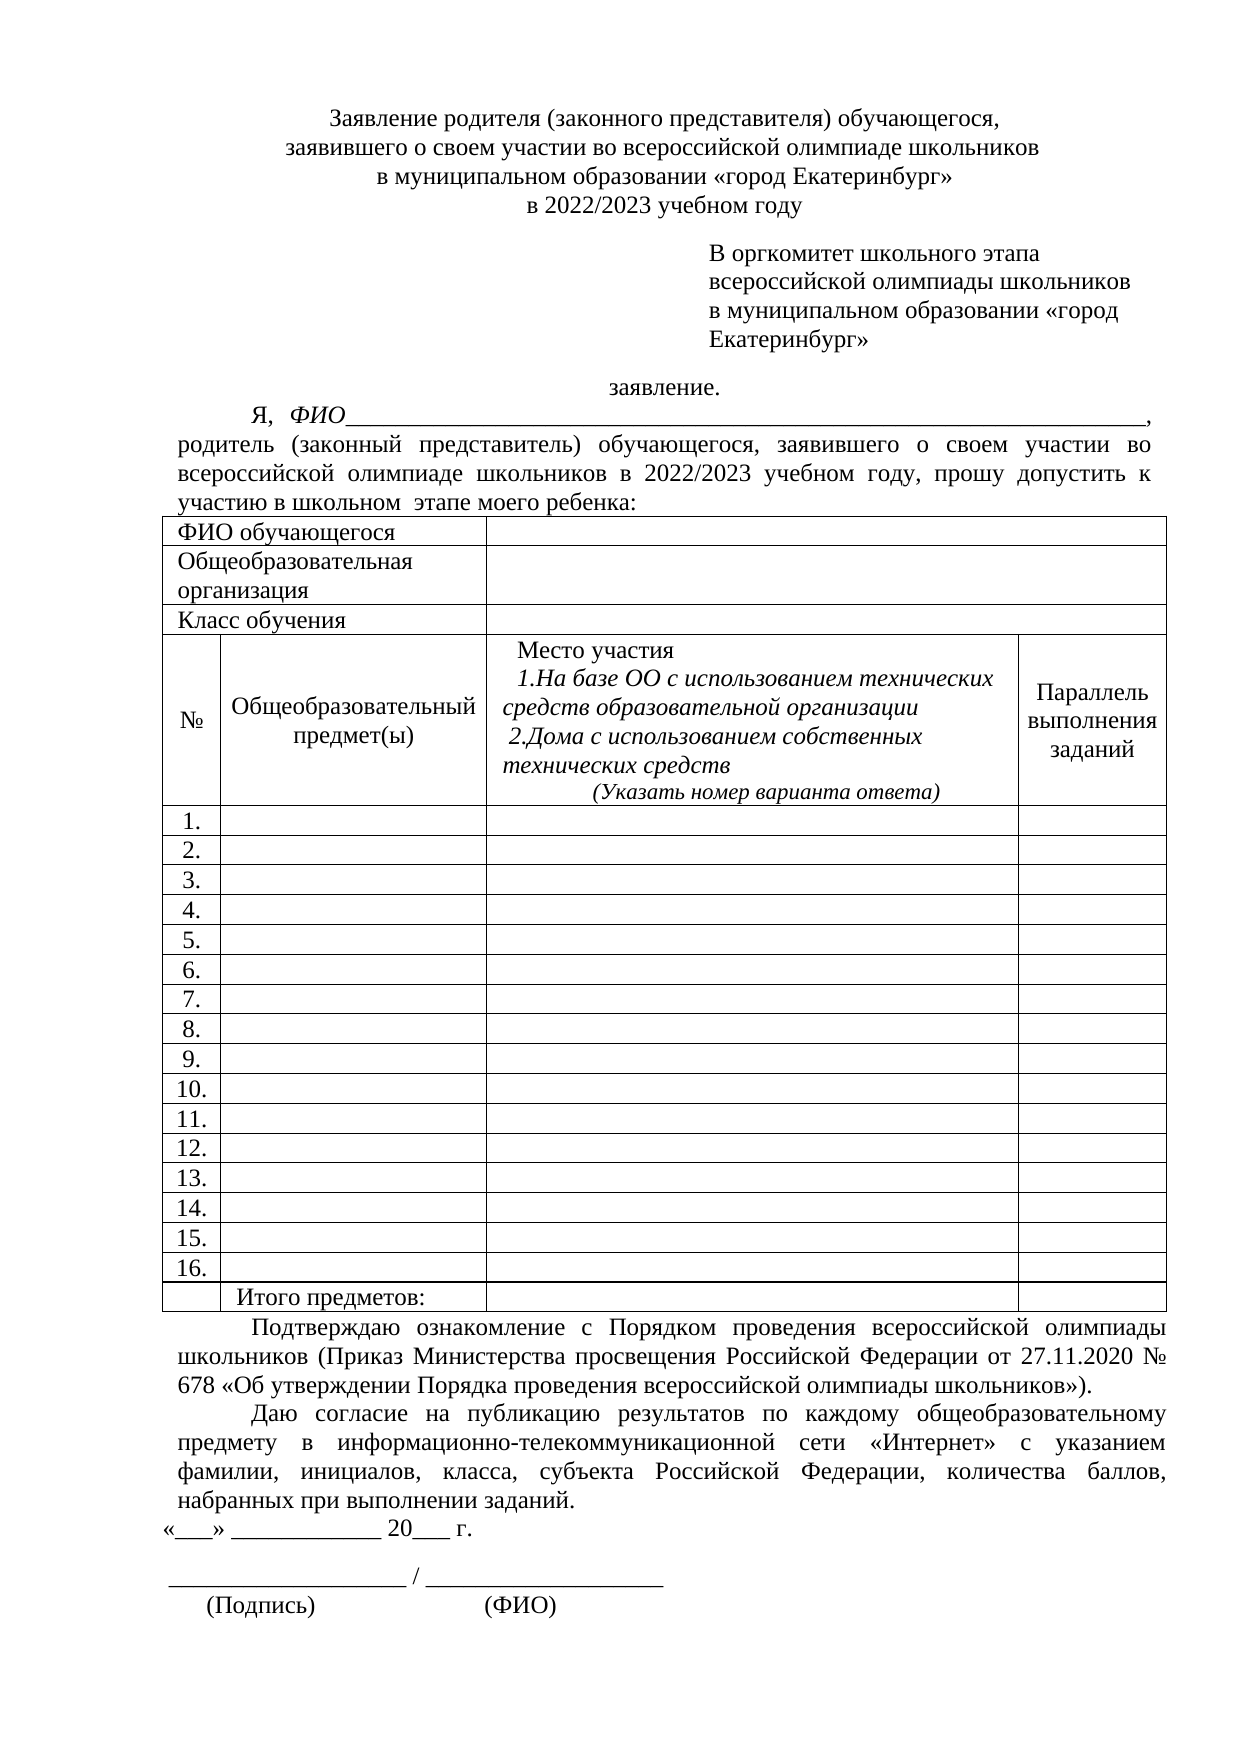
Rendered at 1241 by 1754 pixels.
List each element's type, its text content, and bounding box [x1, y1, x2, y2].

table_cell [221, 895, 486, 924]
table_cell [221, 925, 486, 954]
table_cell [487, 1014, 1018, 1043]
table_cell [221, 1014, 486, 1043]
table_cell [163, 806, 220, 834]
table_cell [163, 1283, 220, 1311]
table_cell [487, 836, 1018, 864]
table_cell [1019, 1044, 1166, 1073]
text Заявление родителя (законного представителя) обучающегося, [177, 103, 1152, 132]
table_cell [487, 1193, 1018, 1222]
text заявившего о своем участии во всероссийской олимпиаде школьников [177, 132, 1152, 161]
table_cell [163, 1014, 220, 1043]
table_cell [487, 1163, 1018, 1192]
table_cell [487, 1253, 1018, 1281]
table_cell Общеобразовательный предмет(ы) [221, 635, 486, 805]
text Я, ФИО________________________________________________________________, родитель (законный представитель) обучающегося, заявившего о своем участии во всероссийской олимпиаде школьников в 2022/2023 учебном году, прошу допустить к участию в школьном этапе моего ребенка: [177, 401, 1152, 516]
table_cell № [163, 635, 220, 805]
table_cell [487, 955, 1018, 983]
table_cell [487, 1134, 1018, 1162]
text всероссийской олимпиады школьников в муниципальном образовании «город Екатеринбург» [709, 266, 1152, 353]
table_cell [1019, 836, 1166, 864]
table_cell [163, 1104, 220, 1132]
table_cell [487, 895, 1018, 924]
text в муниципальном образовании «город Екатеринбург» [177, 161, 1152, 190]
table_cell [1019, 1134, 1166, 1162]
text В оргкомитет школьного этапа [709, 238, 1152, 266]
table_cell [487, 865, 1018, 894]
text в 2022/2023 учебном году [177, 190, 1152, 218]
table_cell [487, 1283, 1018, 1311]
table_cell [1019, 1283, 1166, 1311]
table_cell [487, 925, 1018, 954]
table_cell [221, 1104, 486, 1132]
table_cell [487, 1104, 1018, 1132]
table_cell [163, 1163, 220, 1192]
table_cell [221, 955, 486, 983]
table_cell Общеобразовательная организация [163, 546, 486, 604]
table_cell [163, 895, 220, 924]
table_cell [1019, 1253, 1166, 1281]
text Даю согласие на публикацию результатов по каждому общеобразовательному предмету в информационно-телекоммуникационной сети «Интернет» с указанием фамилии, инициалов, класса, субъекта Российской Федерации, количества баллов, набранных при выполнении заданий. [177, 1398, 1167, 1513]
table_cell Итого предметов: [221, 1283, 486, 1311]
table_cell [163, 1223, 220, 1252]
table_cell [163, 1134, 220, 1162]
table_cell Параллель выполнения заданий [1019, 635, 1166, 805]
table_cell [163, 925, 220, 954]
text заявление. [177, 372, 1152, 401]
table_cell [163, 1253, 220, 1281]
table_cell [221, 836, 486, 864]
table_cell [487, 806, 1018, 834]
table_cell [163, 1074, 220, 1103]
table_cell [1019, 1193, 1166, 1222]
table_cell [1019, 1074, 1166, 1103]
table_cell [221, 1074, 486, 1103]
table_cell [1019, 895, 1166, 924]
table_header [487, 517, 1166, 545]
text (Подпись) (ФИО) [162, 1590, 1152, 1619]
text Подтверждаю ознакомление с Порядком проведения всероссийской олимпиады школьников (Приказ Министерства просвещения Российской Федерации от 27.11.2020 № 678 «Об утверждении Порядка проведения всероссийской олимпиады школьников»). [177, 1312, 1167, 1398]
table_cell [163, 836, 220, 864]
table_cell [221, 1193, 486, 1222]
table_cell [1019, 806, 1166, 834]
table_cell [1019, 865, 1166, 894]
table_header ФИО обучающегося [163, 517, 486, 545]
table_cell [221, 1253, 486, 1281]
text «___» ____________ 20___ г. [162, 1513, 1152, 1542]
table_cell [221, 985, 486, 1013]
table_cell [1019, 1223, 1166, 1252]
table_cell [1019, 925, 1166, 954]
table_cell Место участия 1.На базе ОО с использованием технических средств образовательной организации 2.Дома с использованием собственных технических средств (Указать номер варианта ответа) [487, 635, 1018, 805]
table_cell [221, 1134, 486, 1162]
table_cell [221, 1044, 486, 1073]
table_cell [487, 605, 1166, 634]
text ___________________ / ___________________ [162, 1561, 1152, 1590]
table_cell [1019, 1014, 1166, 1043]
table_cell [163, 955, 220, 983]
table_cell [221, 1163, 486, 1192]
table_cell [487, 1223, 1018, 1252]
table_cell [487, 546, 1166, 604]
table_cell [1019, 1163, 1166, 1192]
table_cell [487, 1044, 1018, 1073]
table_cell [221, 1223, 486, 1252]
table_cell [221, 865, 486, 894]
table_cell [221, 806, 486, 834]
table_cell [1019, 985, 1166, 1013]
table_cell [163, 1044, 220, 1073]
table_cell [1019, 955, 1166, 983]
table_cell [1019, 1104, 1166, 1132]
table_cell [163, 865, 220, 894]
table_cell Класс обучения [163, 605, 486, 634]
table_cell [487, 1074, 1018, 1103]
table_cell [163, 985, 220, 1013]
table_cell [487, 985, 1018, 1013]
table_cell [163, 1193, 220, 1222]
